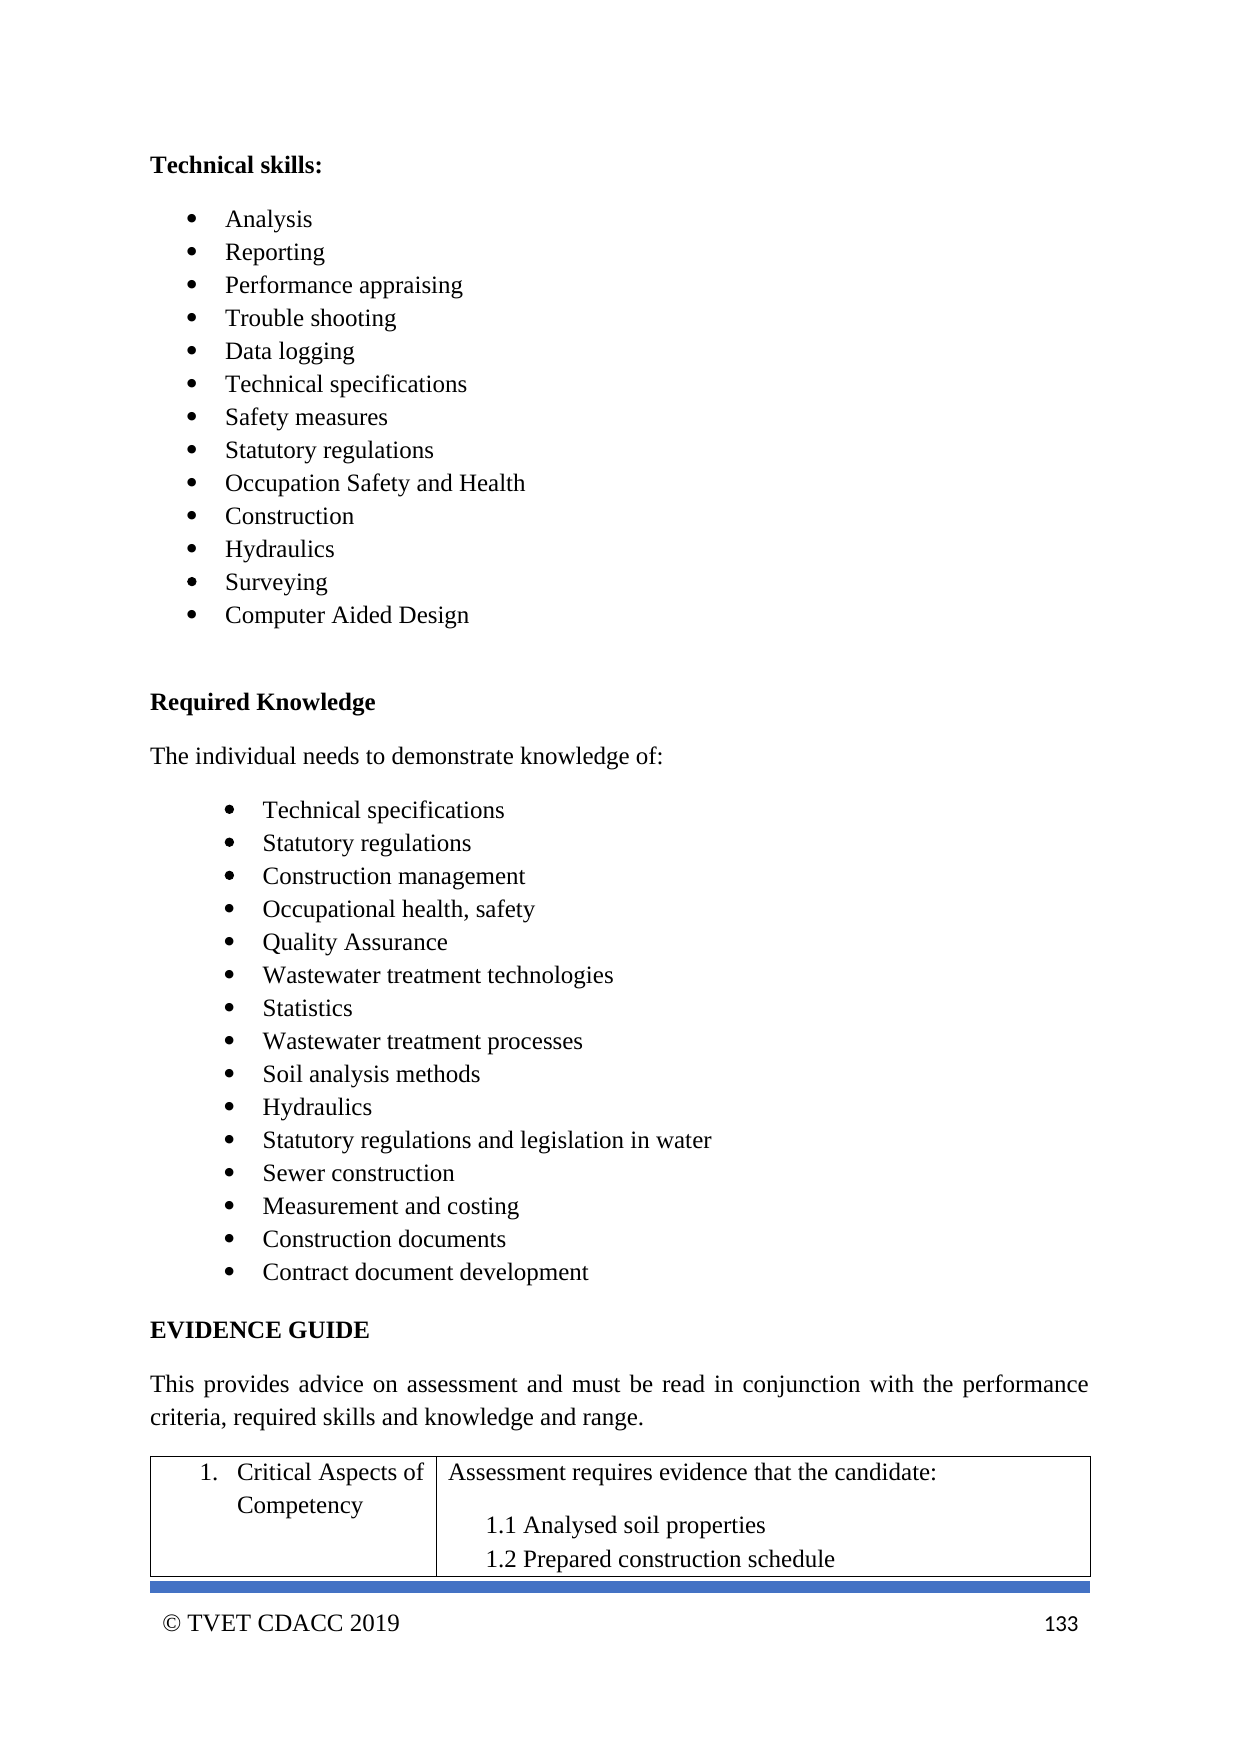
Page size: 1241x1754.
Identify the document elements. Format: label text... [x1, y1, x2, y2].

list Wastewater treatment technologies [225, 960, 1090, 988]
list Data logging [187, 336, 1090, 365]
text EVIDENCE GUIDE [150, 1315, 1090, 1344]
list Computer Aided Design [187, 600, 1090, 629]
list This provides advice on assessment and must be read in conjunction with the performance criteria, required skills and knowledge and range. [150, 1369, 1090, 1431]
list Contract document development [225, 1257, 1090, 1286]
list Technical specifications [187, 369, 1090, 398]
list Surveying [187, 567, 1090, 596]
text Technical skills: [150, 150, 1090, 179]
list Wastewater treatment processes [225, 1026, 1090, 1054]
list Hydraulics [225, 1092, 1090, 1121]
list Statutory regulations and legislation in water [225, 1125, 1090, 1154]
list Technical specifications [225, 795, 1090, 823]
list Statutory regulations [187, 435, 1090, 464]
list Trouble shooting [187, 303, 1090, 332]
list Performance appraising [187, 270, 1090, 299]
list Occupation Safety and Health [187, 468, 1090, 497]
list Sewer construction [225, 1158, 1090, 1187]
text The individual needs to demonstrate knowledge of: [150, 741, 1090, 769]
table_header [151, 1457, 436, 1576]
list Reporting [187, 237, 1090, 266]
list Quality Assurance [225, 927, 1090, 956]
list Construction documents [225, 1224, 1090, 1253]
list Construction [187, 501, 1090, 530]
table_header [437, 1457, 1090, 1576]
list Statistics [225, 993, 1090, 1022]
list Safety measures [187, 402, 1090, 431]
list Hydraulics [187, 534, 1090, 563]
list Measurement and costing [225, 1191, 1090, 1220]
list Construction management [225, 861, 1090, 889]
list Statutory regulations [225, 828, 1090, 856]
text Required Knowledge [150, 687, 1090, 716]
list Occupational health, safety [225, 894, 1090, 922]
list Soil analysis methods [225, 1059, 1090, 1088]
list Analysis [187, 204, 1090, 233]
